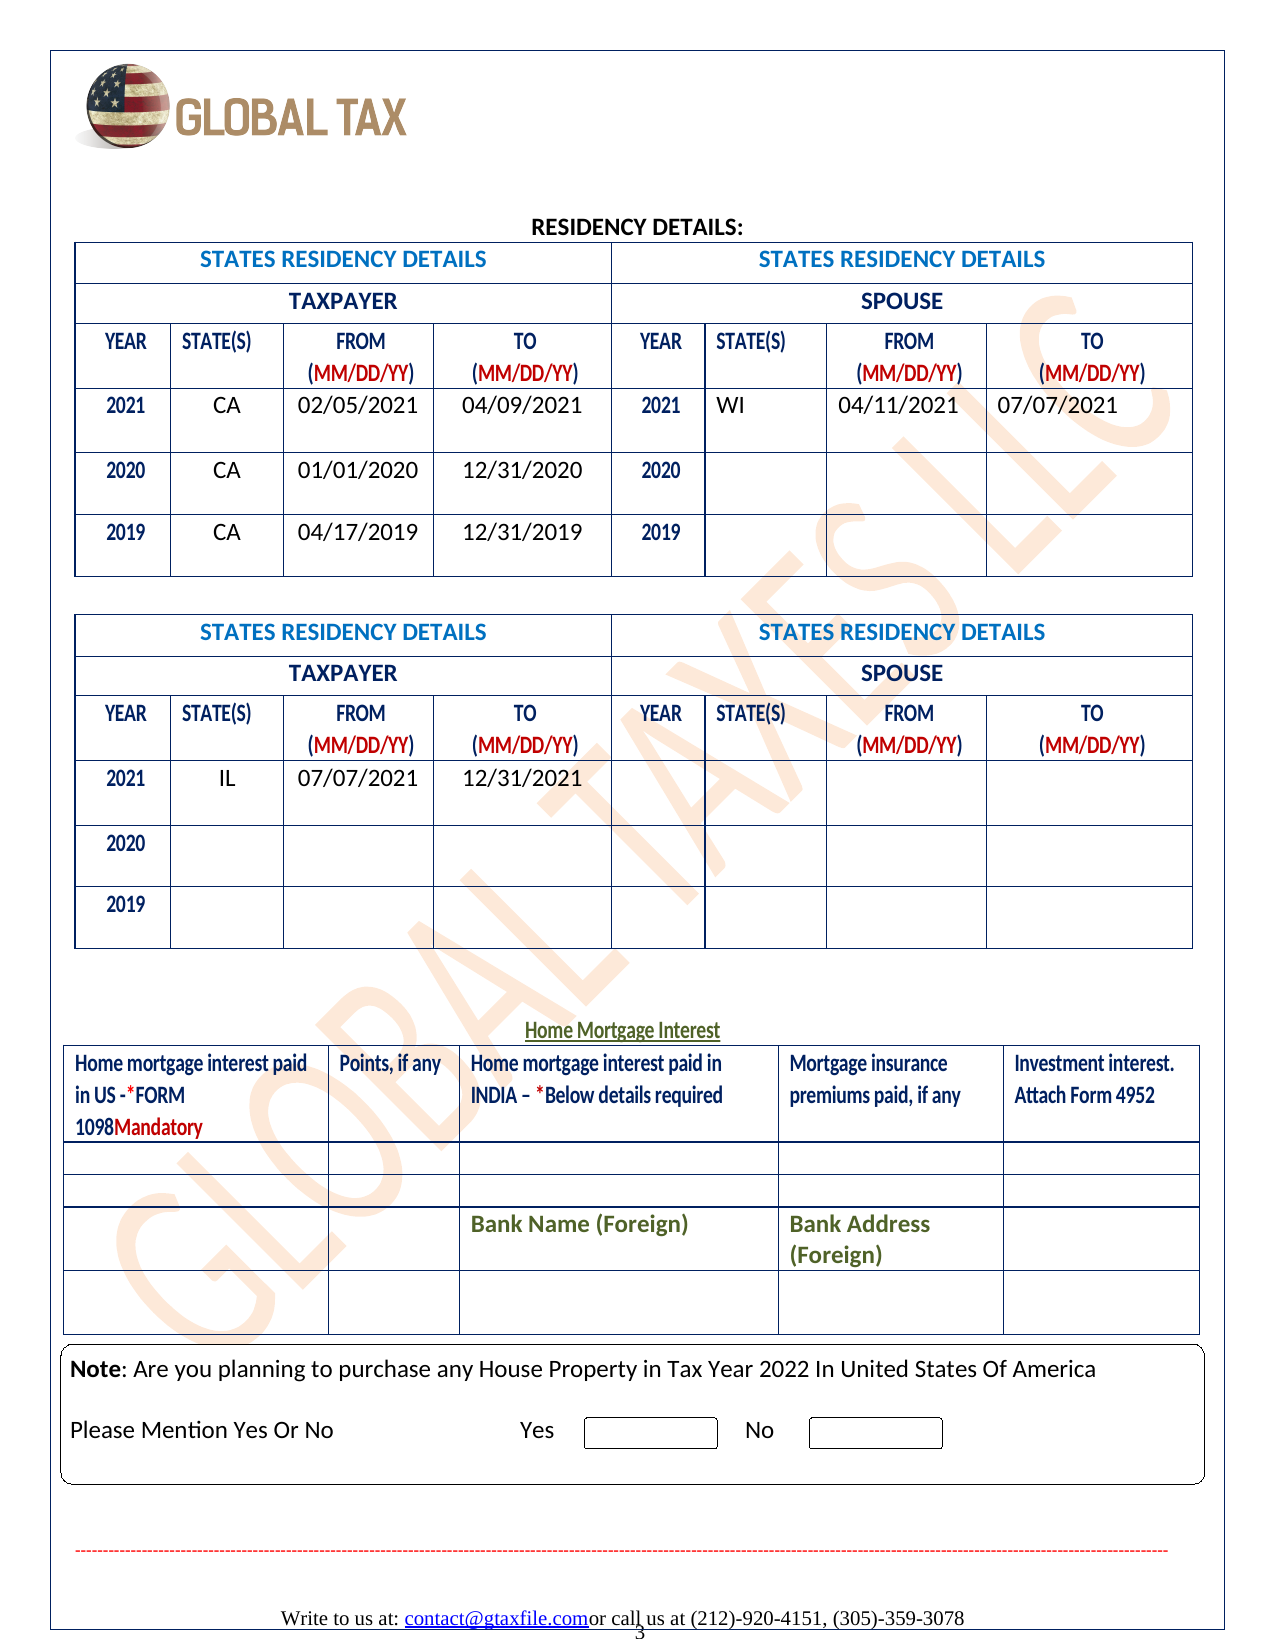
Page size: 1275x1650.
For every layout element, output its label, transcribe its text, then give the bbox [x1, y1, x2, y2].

table_cell TO (MM/DD/YY) [987, 324, 1192, 387]
table_cell CA [171, 515, 283, 576]
table_cell [827, 761, 986, 824]
table_cell [329, 1208, 459, 1269]
table_cell 07/07/2021 [284, 761, 433, 824]
table_header Home mortgage interest paid in US -*FORM 1098Mandatory [64, 1046, 328, 1141]
table_cell YEAR [76, 324, 170, 387]
table_cell [64, 1271, 328, 1333]
table_cell SPOUSE [612, 284, 1192, 323]
table_cell [827, 515, 986, 576]
table_cell Bank Name (Foreign) [460, 1208, 778, 1269]
table_cell 04/17/2019 [284, 515, 433, 576]
table_cell STATE(S) [706, 324, 826, 387]
picture [75, 63, 407, 149]
text Home Mortgage Interest [450, 1013, 1200, 1044]
table_cell 04/11/2021 [827, 389, 986, 452]
table_cell [612, 826, 704, 886]
table_cell 2020 [612, 453, 704, 514]
table_cell [706, 826, 826, 886]
table_cell [827, 826, 986, 886]
table_cell STATE(S) [706, 696, 826, 760]
table_cell [987, 761, 1192, 824]
table_cell [612, 761, 704, 824]
table_cell TO (MM/DD/YY) [434, 696, 611, 760]
table_cell [779, 1271, 1003, 1333]
table_cell YEAR [612, 324, 704, 387]
table_cell [827, 453, 986, 514]
table_cell [434, 826, 611, 886]
table_cell SPOUSE [612, 657, 1192, 695]
table_cell [987, 515, 1192, 576]
table_cell [434, 887, 611, 948]
table_cell [987, 826, 1192, 886]
table_cell [284, 887, 433, 948]
table_cell [1004, 1208, 1199, 1269]
table_header Investment interest. Attach Form 4952 [1004, 1046, 1199, 1141]
table_cell TAXPAYER [76, 284, 611, 323]
table_cell Bank Address (Foreign) [779, 1208, 1003, 1269]
table_cell [64, 1143, 328, 1174]
table_cell [987, 887, 1192, 948]
table_cell 2019 [76, 887, 170, 948]
table_cell [1004, 1271, 1199, 1333]
table_cell 04/09/2021 [434, 389, 611, 452]
table_cell [827, 887, 986, 948]
table_cell [460, 1175, 778, 1206]
table_cell 07/07/2021 [987, 389, 1192, 452]
table_cell 12/31/2021 [434, 761, 611, 824]
table_cell YEAR [612, 696, 704, 760]
table_header Points, if any [329, 1046, 459, 1141]
table_cell [779, 1143, 1003, 1174]
table_cell 01/01/2020 [284, 453, 433, 514]
table_cell STATE(S) [171, 324, 283, 387]
table_cell 2019 [76, 515, 170, 576]
table_cell [1004, 1175, 1199, 1206]
table_header STATES RESIDENCY DETAILS [612, 615, 1192, 656]
table_cell [171, 826, 283, 886]
table_cell 2020 [76, 453, 170, 514]
table_cell 2021 [76, 389, 170, 452]
table_cell 2021 [76, 761, 170, 824]
table_cell YEAR [76, 696, 170, 760]
table_cell FROM (MM/DD/YY) [284, 324, 433, 387]
table_cell [64, 1175, 328, 1206]
table_cell 12/31/2020 [434, 453, 611, 514]
table_cell [284, 826, 433, 886]
table_cell [329, 1271, 459, 1333]
table_cell 2021 [612, 389, 704, 452]
table_cell [706, 761, 826, 824]
table_cell [987, 453, 1192, 514]
table_header Home mortgage interest paid in INDIA – *Below details required [460, 1046, 778, 1141]
table_cell CA [171, 453, 283, 514]
table_cell CA [171, 389, 283, 452]
table_cell [460, 1143, 778, 1174]
table_cell [706, 453, 826, 514]
table_header STATES RESIDENCY DETAILS [76, 243, 611, 283]
table_cell [329, 1143, 459, 1174]
table_cell 02/05/2021 [284, 389, 433, 452]
table_cell [1004, 1143, 1199, 1174]
table_header STATES RESIDENCY DETAILS [612, 243, 1192, 283]
table_cell [612, 887, 704, 948]
table_cell TO (MM/DD/YY) [987, 696, 1192, 760]
table_cell 2020 [76, 826, 170, 886]
text RESIDENCY DETAILS: [75, 211, 1200, 242]
table_cell [706, 515, 826, 576]
table_cell WI [706, 389, 826, 452]
table_header Mortgage insurance premiums paid, if any [779, 1046, 1003, 1141]
table_header STATES RESIDENCY DETAILS [76, 615, 611, 656]
table_cell FROM (MM/DD/YY) [827, 696, 986, 760]
table_cell [779, 1175, 1003, 1206]
table_cell [460, 1271, 778, 1333]
table_cell STATE(S) [171, 696, 283, 760]
table_cell FROM (MM/DD/YY) [827, 324, 986, 387]
table_cell 2019 [612, 515, 704, 576]
table_cell [64, 1208, 328, 1269]
table_cell TAXPAYER [76, 657, 611, 695]
table_cell IL [171, 761, 283, 824]
table_cell TO (MM/DD/YY) [434, 324, 611, 387]
table_cell [329, 1175, 459, 1206]
table_cell 12/31/2019 [434, 515, 611, 576]
table_cell FROM (MM/DD/YY) [284, 696, 433, 760]
table_cell [706, 887, 826, 948]
table_cell [171, 887, 283, 948]
